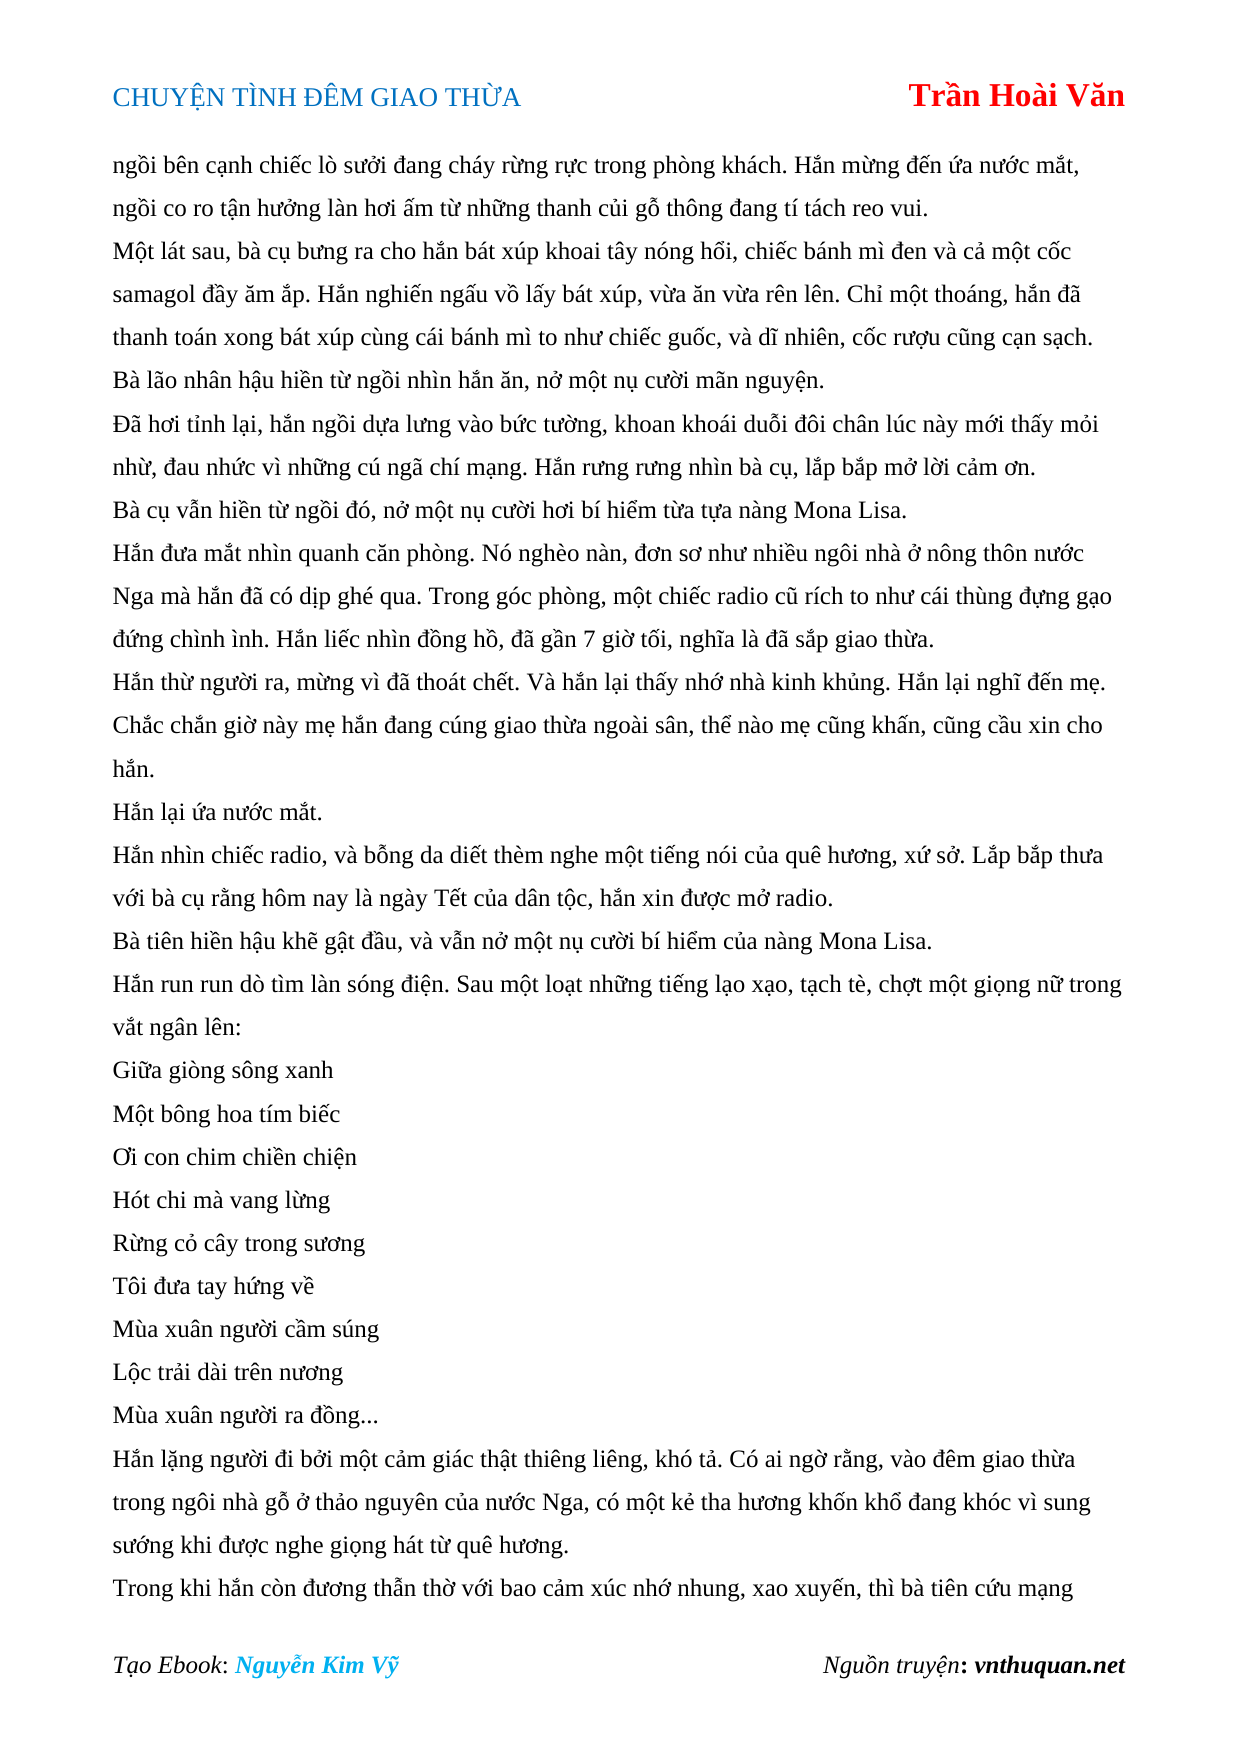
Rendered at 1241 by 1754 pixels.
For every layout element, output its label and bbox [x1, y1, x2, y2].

text [112, 150, 1128, 1602]
